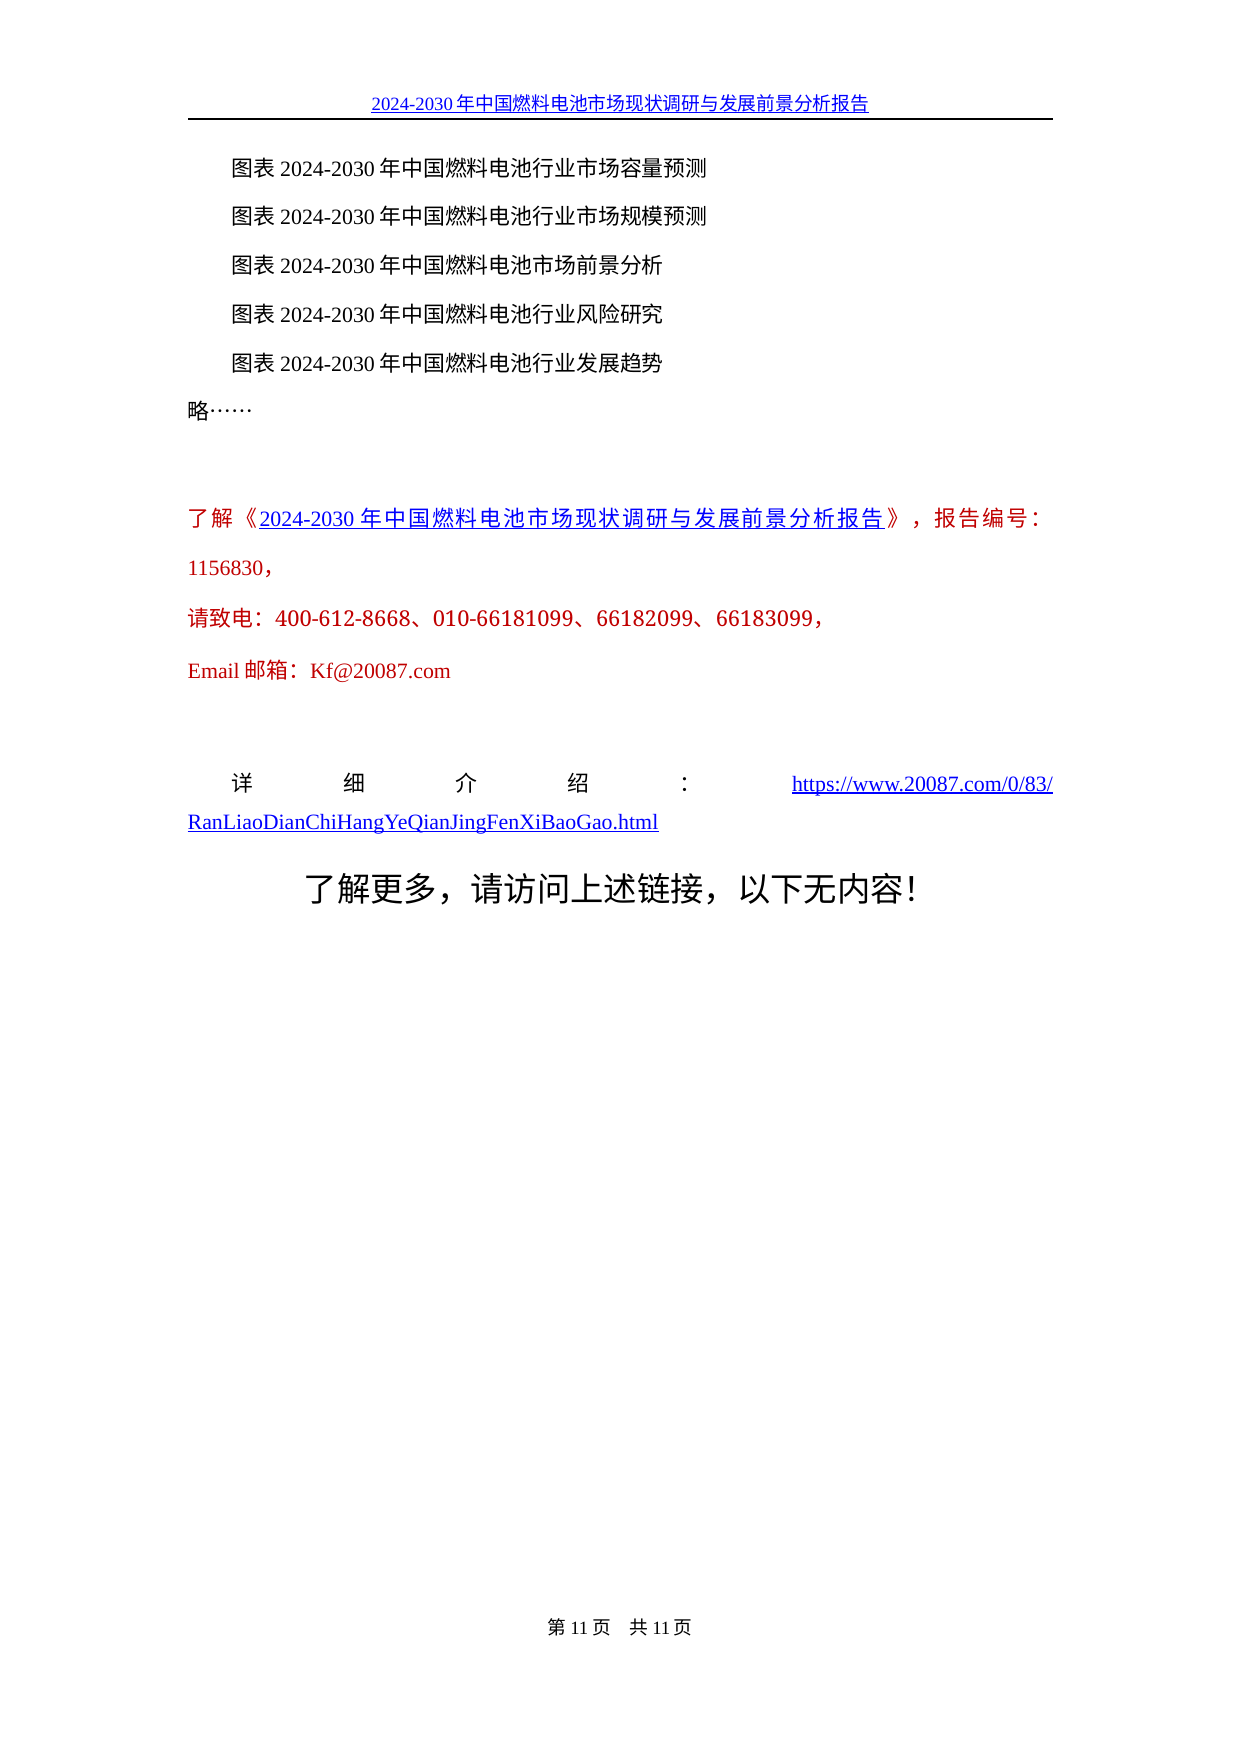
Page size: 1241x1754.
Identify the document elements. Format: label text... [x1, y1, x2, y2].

text 请致电：400-612-8668、010-66181099、66182099、66183099， [187, 601, 1053, 633]
text 了解《2024-2030年中国燃料电池市场现状调研与发展前景分析报告》，报告编号：1156830， [187, 500, 1053, 582]
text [187, 150, 1053, 426]
text Email邮箱：Kf@20087.com [187, 652, 1053, 685]
text 详细介绍：https://www.20087.com/0/83/RanLiaoDianChiHangYeQianJingFenXiBaoGao.html [187, 765, 1053, 838]
title 了解更多，请访问上述链接，以下无内容！ [187, 854, 1053, 919]
